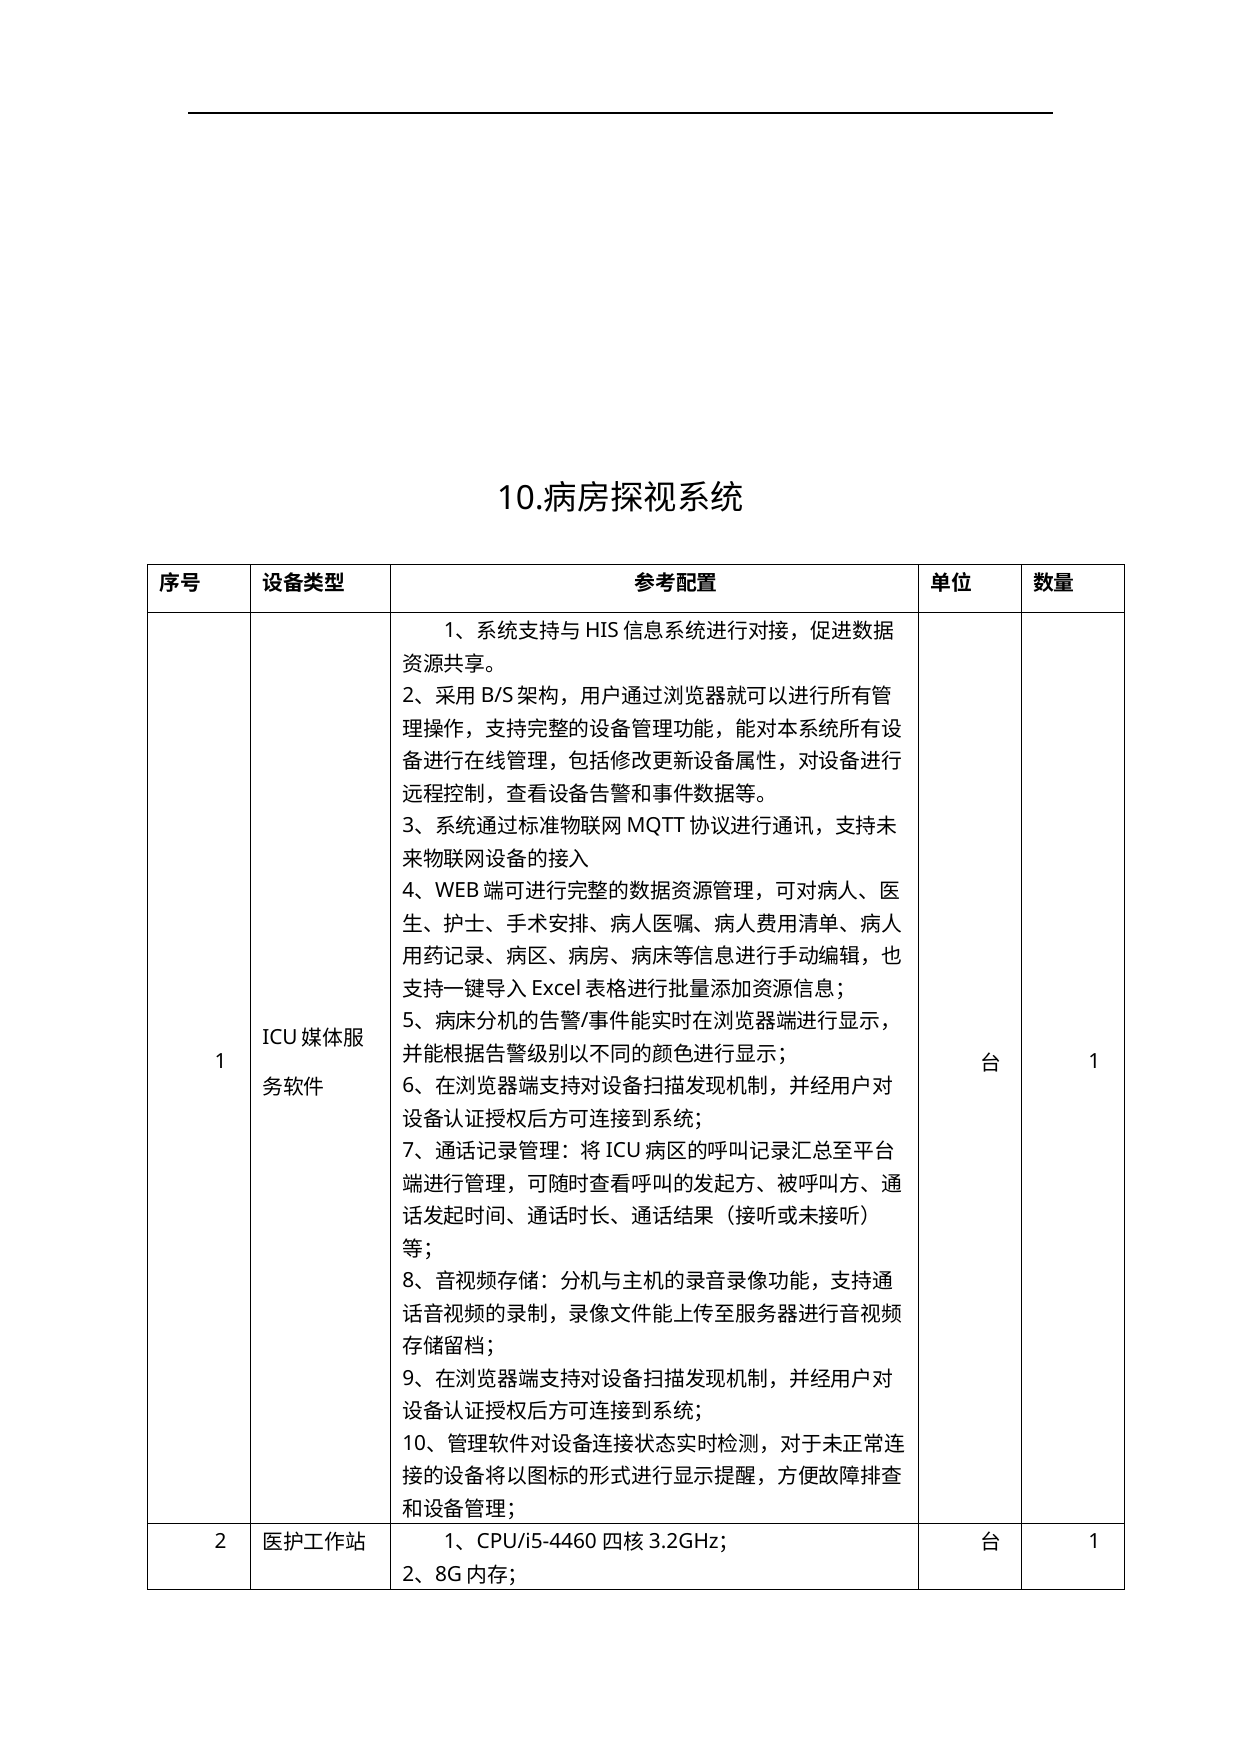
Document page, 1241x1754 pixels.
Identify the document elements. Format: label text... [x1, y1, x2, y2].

table_cell 1 [1022, 1524, 1124, 1589]
table_header 参考配置 [391, 565, 918, 612]
table_header 单位 [919, 565, 1021, 612]
table_header 序号 [148, 565, 250, 612]
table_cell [391, 1524, 918, 1589]
text 10.病房探视系统 [187, 463, 1053, 528]
table_cell 台 [919, 1524, 1021, 1589]
table_cell 台 [919, 613, 1021, 1523]
table_cell 医护工作站 [251, 1524, 390, 1589]
table_cell ICU媒体服务软件 [251, 613, 390, 1523]
table_cell 1 [148, 613, 250, 1523]
table_header 设备类型 [251, 565, 390, 612]
table_header 数量 [1022, 565, 1124, 612]
table_cell 1 [1022, 613, 1124, 1523]
table_cell 1、系统支持与HIS信息系统进行对接，促进数据资源共享。 2、采用B/S架构，用户通过浏览器就可以进行所有管理操作，支持完整的设备管理功能，能对本系统所有设备进行在线管理，包括修改更新设备属性，对设备进行远程控制，查看设备告警和事件数据等。 3、系统通过标准物联网MQTT协议进行通讯，支持未来物联网设备的接入 4、WEB端可进行完整的数据资源管理，可对病人、医生、护士、手术安排、病人医嘱、病人费用清单、病人用药记录、病区、病房、病床等信息进行手动编辑，也支持一键导入Excel表格进行批量添加资源信息； 5、病床分机的告警/事件能实时在浏览器端进行显示，并能根据告警级别以不同的颜色进行显示； 6、在浏览器端支持对设备扫描发现机制，并经用户对设备认证授权后方可连接到系统； 7、通话记录管理：将ICU病区的呼叫记录汇总至平台端进行管理，可随时查看呼叫的发起方、被呼叫方、通话发起时间、通话时长、通话结果（接听或未接听）等； 8、音视频存储：分机与主机的录音录像功能，支持通话音视频的录制，录像文件能上传至服务器进行音视频存储留档； 9、在浏览器端支持对设备扫描发现机制，并经用户对设备认证授权后方可连接到系统； 10、管理软件对设备连接状态实时检测，对于未正常连接的设备将以图标的形式进行显示提醒，方便故障排查和设备管理； [391, 613, 918, 1523]
table_cell 2 [148, 1524, 250, 1589]
